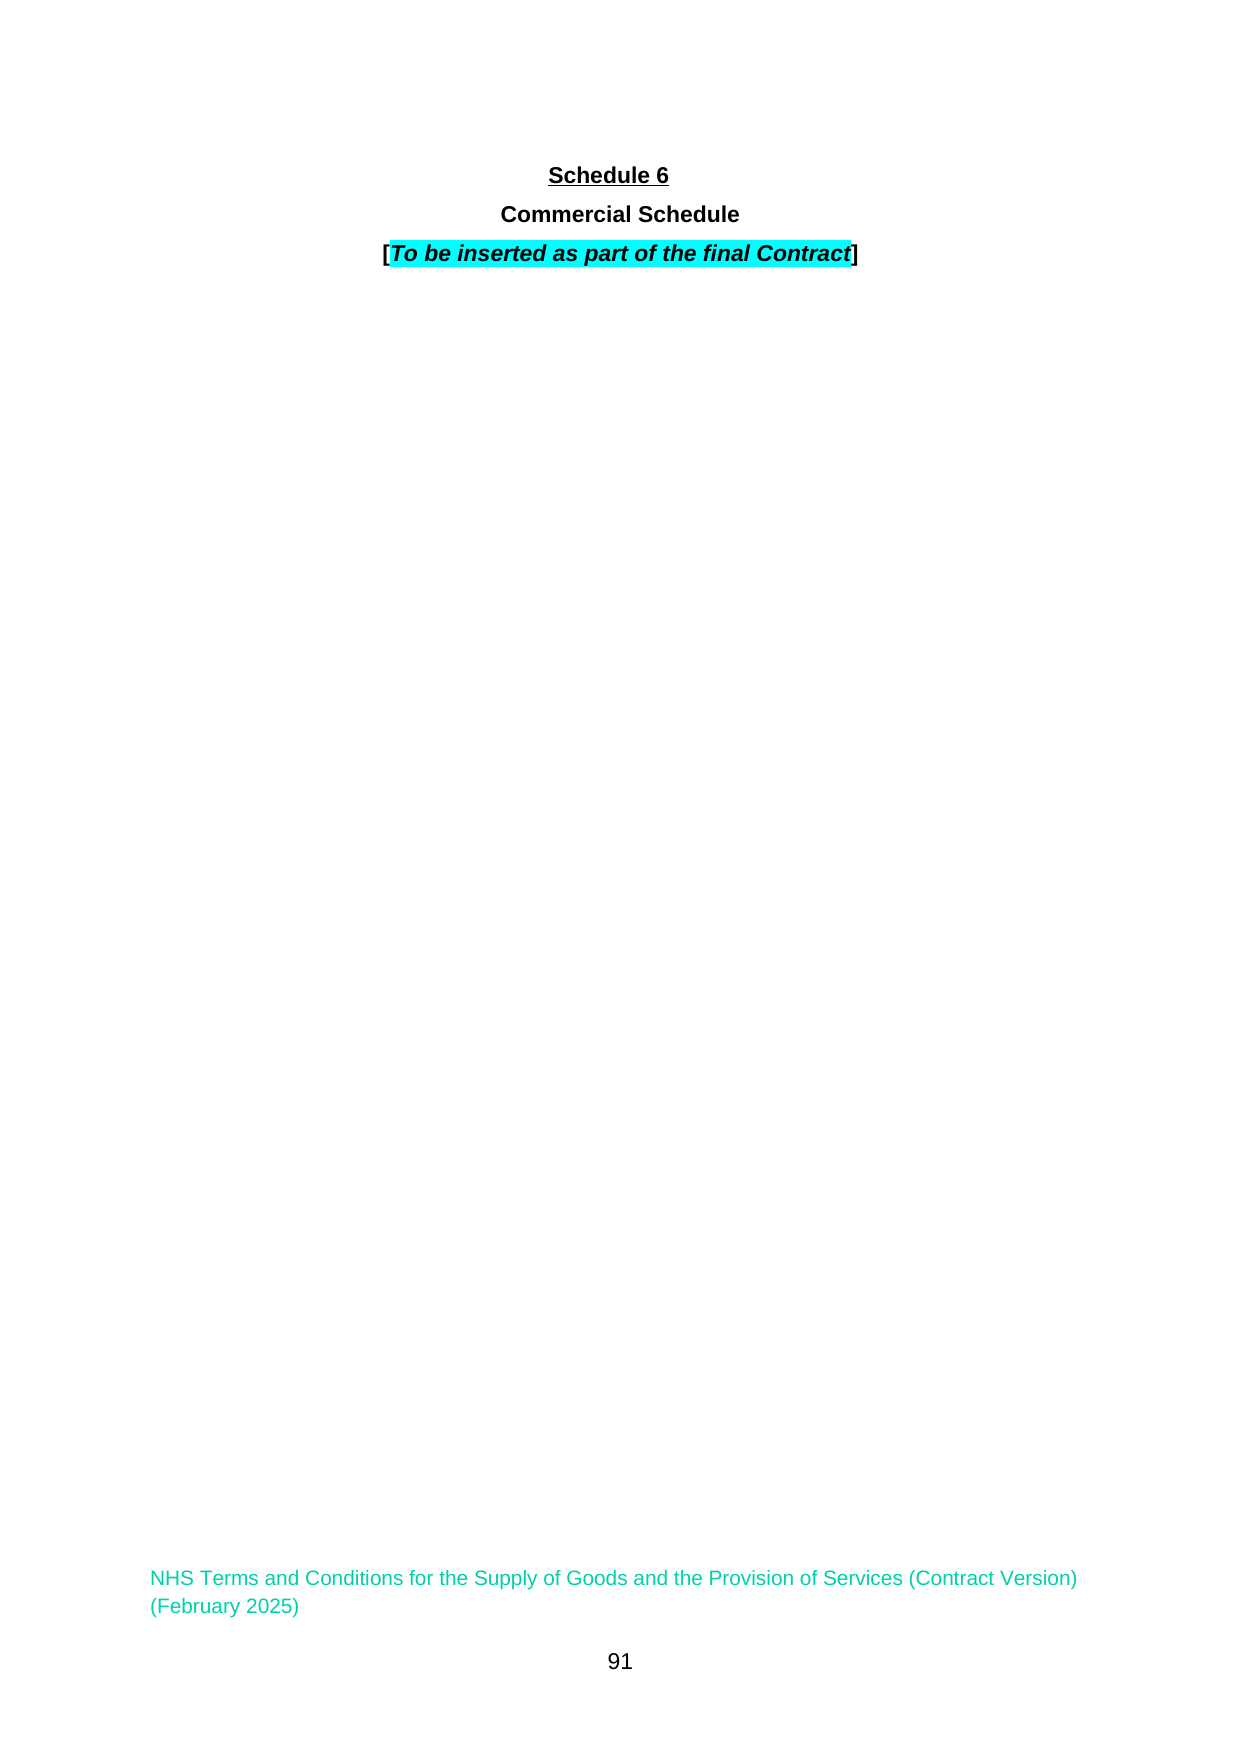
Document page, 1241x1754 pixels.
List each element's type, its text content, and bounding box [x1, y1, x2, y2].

subtitle [To be inserted as part of the final Contract] [150, 240, 390, 267]
subtitle Commercial Schedule [150, 201, 1090, 228]
subtitle [To be inserted as part of the final Contract] [851, 240, 1090, 267]
